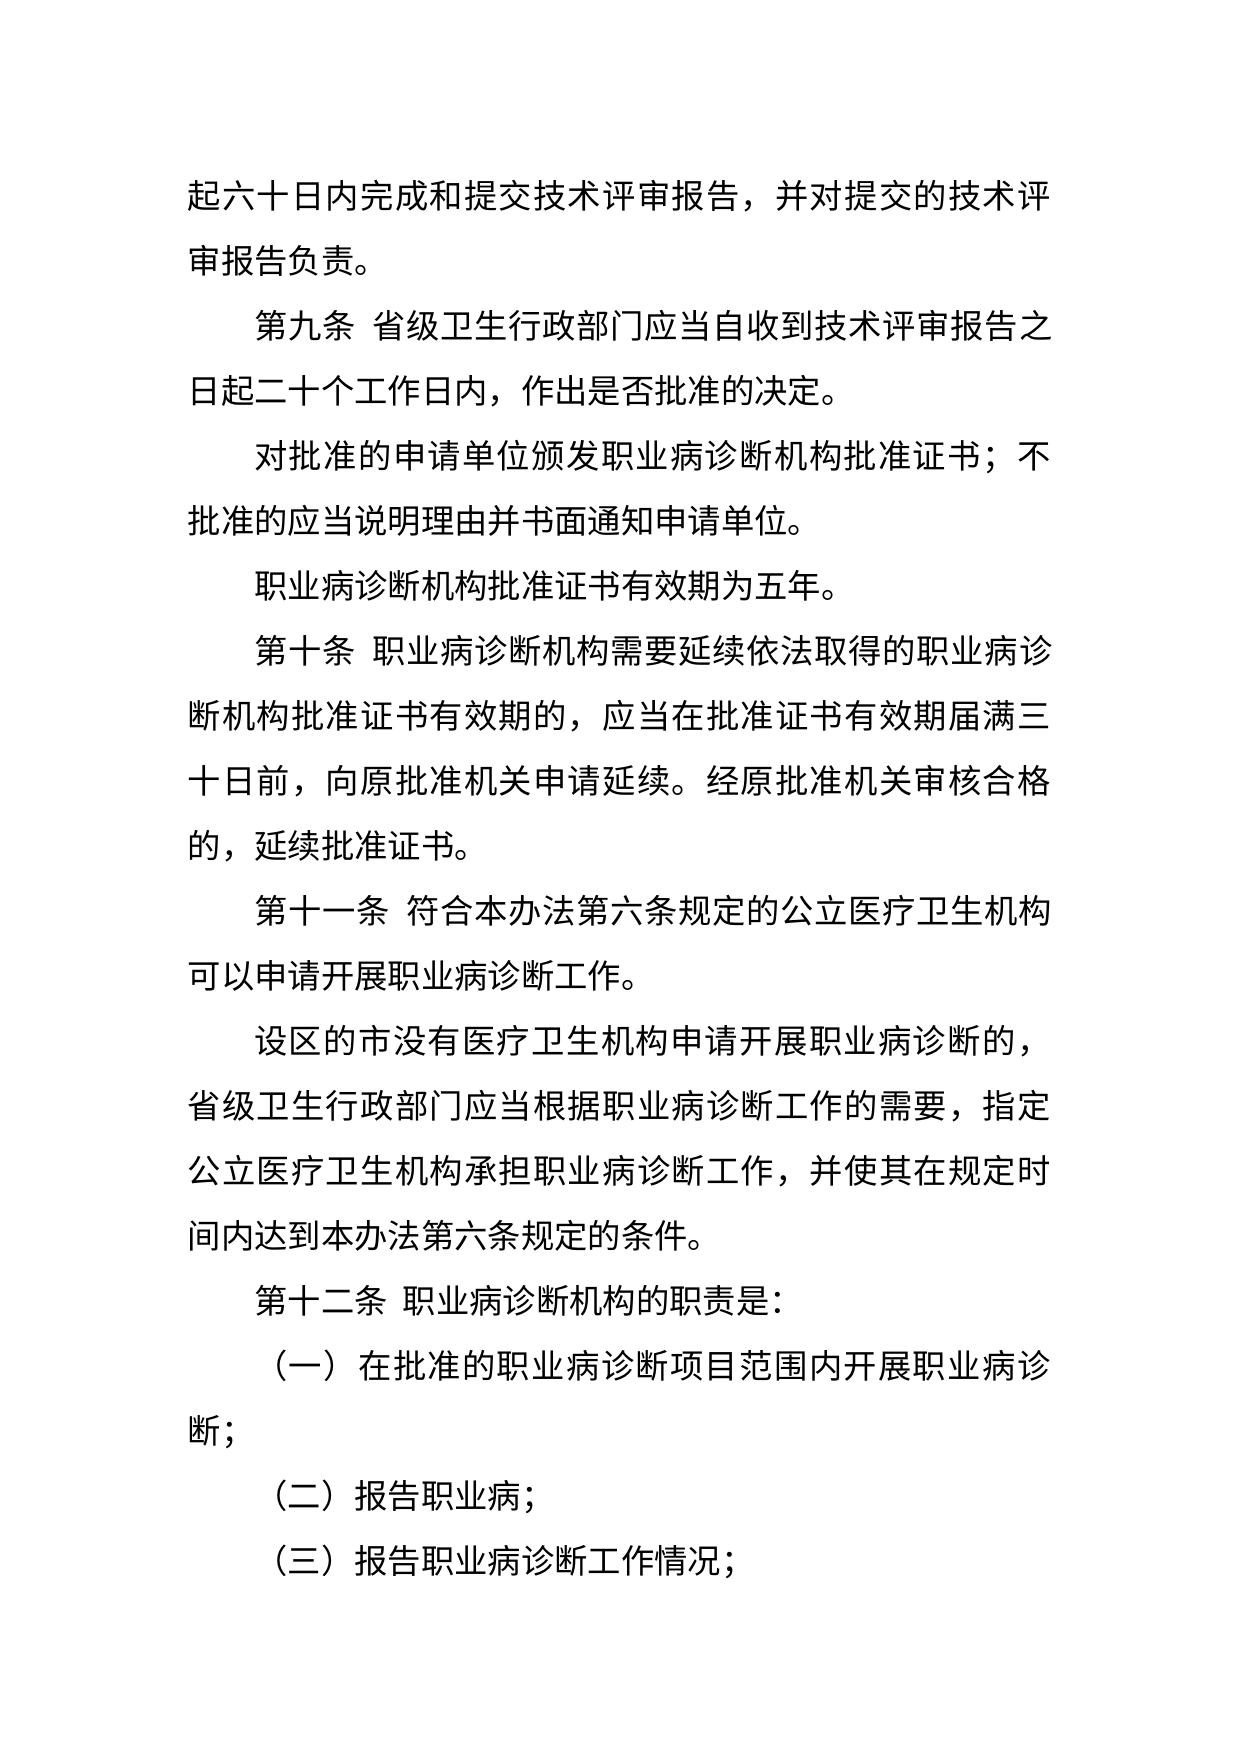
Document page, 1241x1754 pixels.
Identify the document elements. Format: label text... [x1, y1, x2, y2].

text 职业病诊断机构批准证书有效期为五年。 [187, 552, 1053, 617]
text 对批准的申请单位颁发职业病诊断机构批准证书；不批准的应当说明理由并书面通知申请单位。 [187, 422, 1053, 552]
text 第十条 职业病诊断机构需要延续依法取得的职业病诊断机构批准证书有效期的，应当在批准证书有效期届满三十日前，向原批准机关申请延续。经原批准机关审核合格的，延续批准证书。 [187, 617, 1053, 877]
text （二）报告职业病； [187, 1462, 1053, 1527]
text 第十二条 职业病诊断机构的职责是： [187, 1267, 1053, 1332]
text （三）报告职业病诊断工作情况； [187, 1527, 1053, 1592]
text 第九条 省级卫生行政部门应当自收到技术评审报告之日起二十个工作日内，作出是否批准的决定。 [187, 292, 1053, 422]
text 第十一条 符合本办法第六条规定的公立医疗卫生机构可以申请开展职业病诊断工作。 [187, 877, 1053, 1007]
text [187, 162, 1053, 292]
text （一）在批准的职业病诊断项目范围内开展职业病诊断； [187, 1332, 1053, 1462]
text 设区的市没有医疗卫生机构申请开展职业病诊断的，省级卫生行政部门应当根据职业病诊断工作的需要，指定公立医疗卫生机构承担职业病诊断工作，并使其在规定时间内达到本办法第六条规定的条件。 [187, 1007, 1053, 1267]
